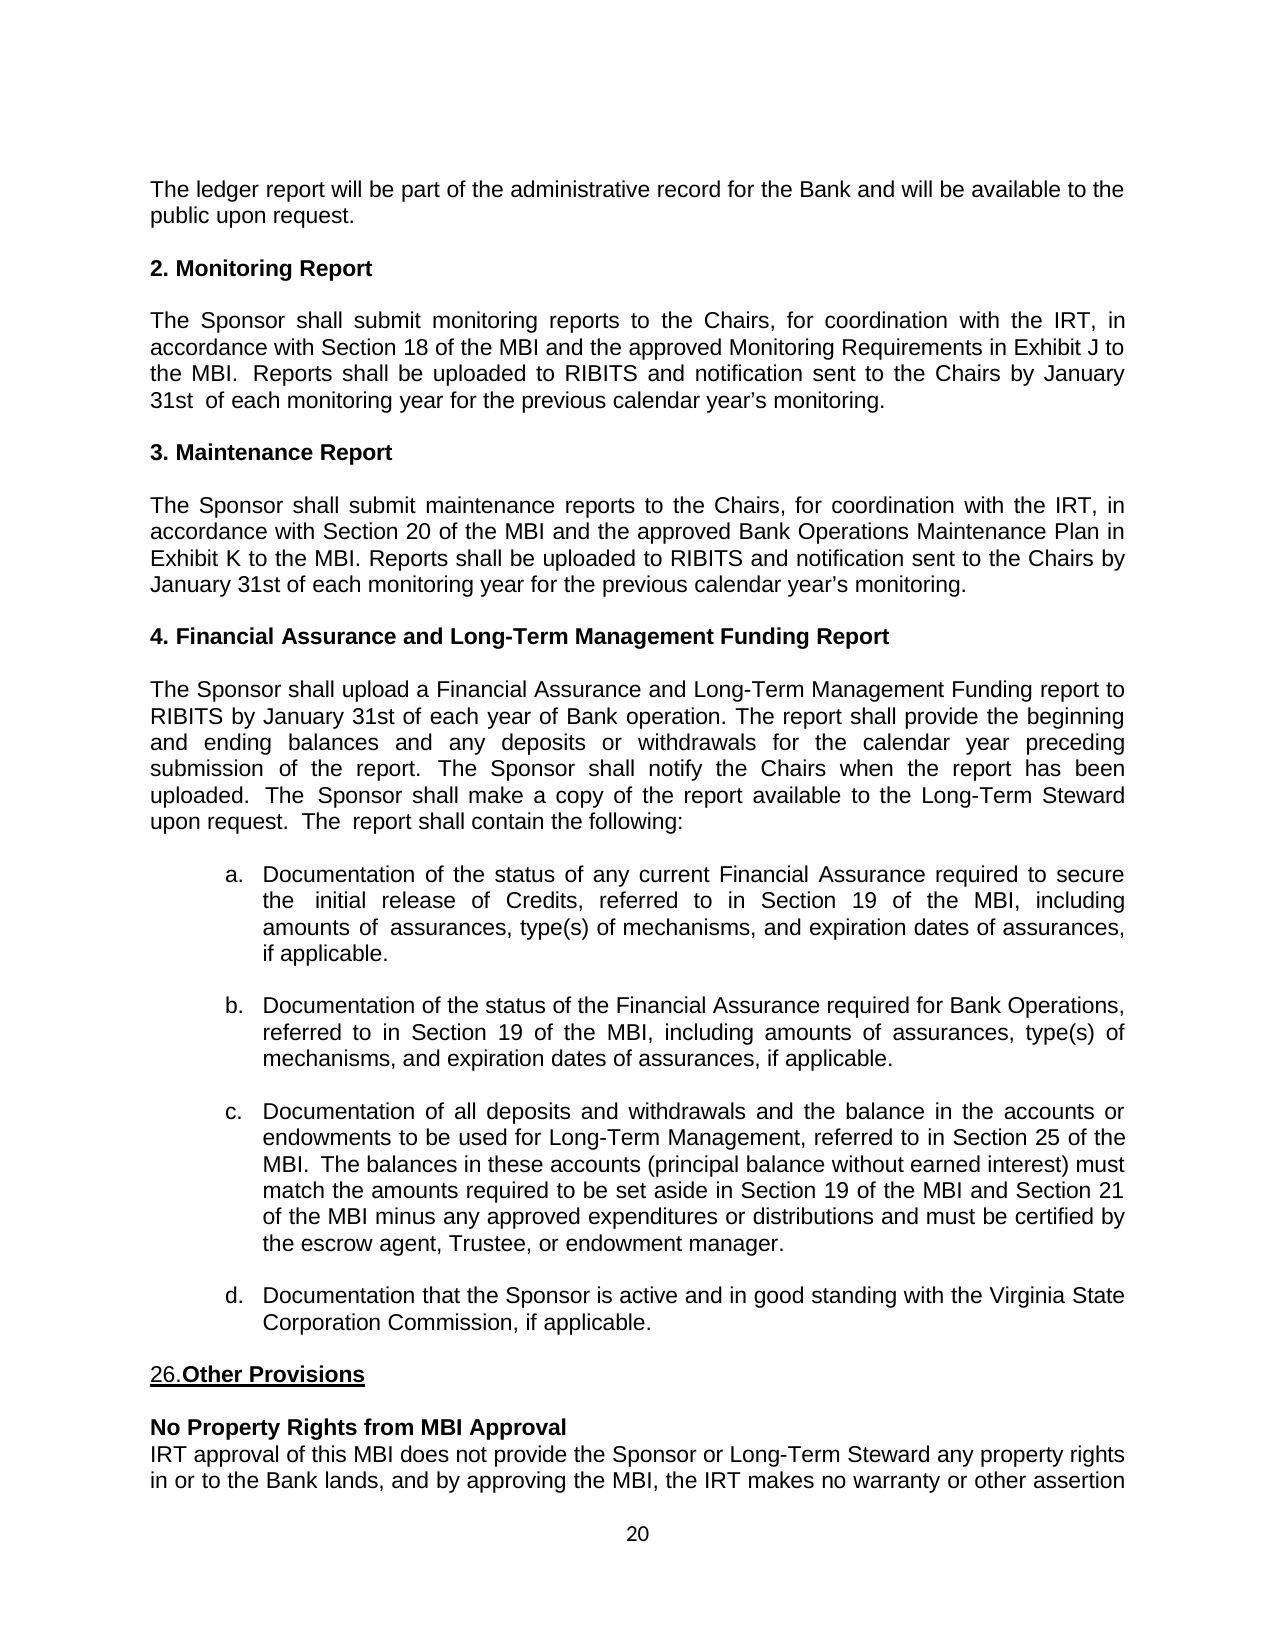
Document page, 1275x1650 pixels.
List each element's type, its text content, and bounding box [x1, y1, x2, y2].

subtitle Monitoring Report [150, 255, 1137, 281]
list Documentation of the status of any current Financial Assurance required to secure the initial release of Credits, referred to in Section 19 of the MBI, including amounts of assurances, type(s) of mechanisms, and expiration dates of assurances, if applicable. [225, 861, 1125, 966]
text The Sponsor shall submit maintenance reports to the Chairs, for coordination with the IRT, in accordance with Section 20 of the MBI and the approved Bank Operations Maintenance Plan in Exhibit K to the MBI. Reports shall be uploaded to RIBITS and notification sent to the Chairs by January 31st of each monitoring year for the previous calendar year’s monitoring. [150, 492, 1126, 597]
text No Property Rights from MBI Approval [150, 1414, 1137, 1440]
text The Sponsor shall upload a Financial Assurance and Long-Term Management Funding report to RIBITS by January 31st of each year of Bank operation. The report shall provide the beginning and ending balances and any deposits or withdrawals for the calendar year preceding submission of the report. The Sponsor shall notify the Chairs when the report has been uploaded. The Sponsor shall make a copy of the report available to the Long-Term Steward upon request. The report shall contain the following: [150, 676, 1125, 834]
subtitle Maintenance Report [150, 439, 1137, 465]
text The ledger report will be part of the administrative record for the Bank and will be available to the public upon request. [150, 176, 1125, 229]
list Documentation of the status of the Financial Assurance required for Bank Operations, referred to in Section 19 of the MBI, including amounts of assurances, type(s) of mechanisms, and expiration dates of assurances, if applicable. [225, 992, 1125, 1072]
list Documentation of all deposits and withdrawals and the balance in the accounts or endowments to be used for Long-Term Management, referred to in Section 25 of the MBI. The balances in these accounts (principal balance without earned interest) must match the amounts required to be set aside in Section 19 of the MBI and Section 21 of the MBI minus any approved expenditures or distributions and must be certified by the escrow agent, Trustee, or endowment manager. [225, 1098, 1126, 1256]
text The Sponsor shall submit monitoring reports to the Chairs, for coordination with the IRT, in accordance with Section 18 of the MBI and the approved Monitoring Requirements in Exhibit J to the MBI. Reports shall be uploaded to RIBITS and notification sent to the Chairs by January 31st of each monitoring year for the previous calendar year’s monitoring. [150, 307, 1126, 413]
subtitle Other Provisions [150, 1361, 1137, 1388]
subtitle Financial Assurance and Long-Term Management Funding Report [150, 623, 1137, 649]
list Documentation that the Sponsor is active and in good standing with the Virginia State Corporation Commission, if applicable. [225, 1282, 1125, 1335]
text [150, 1441, 1125, 1493]
